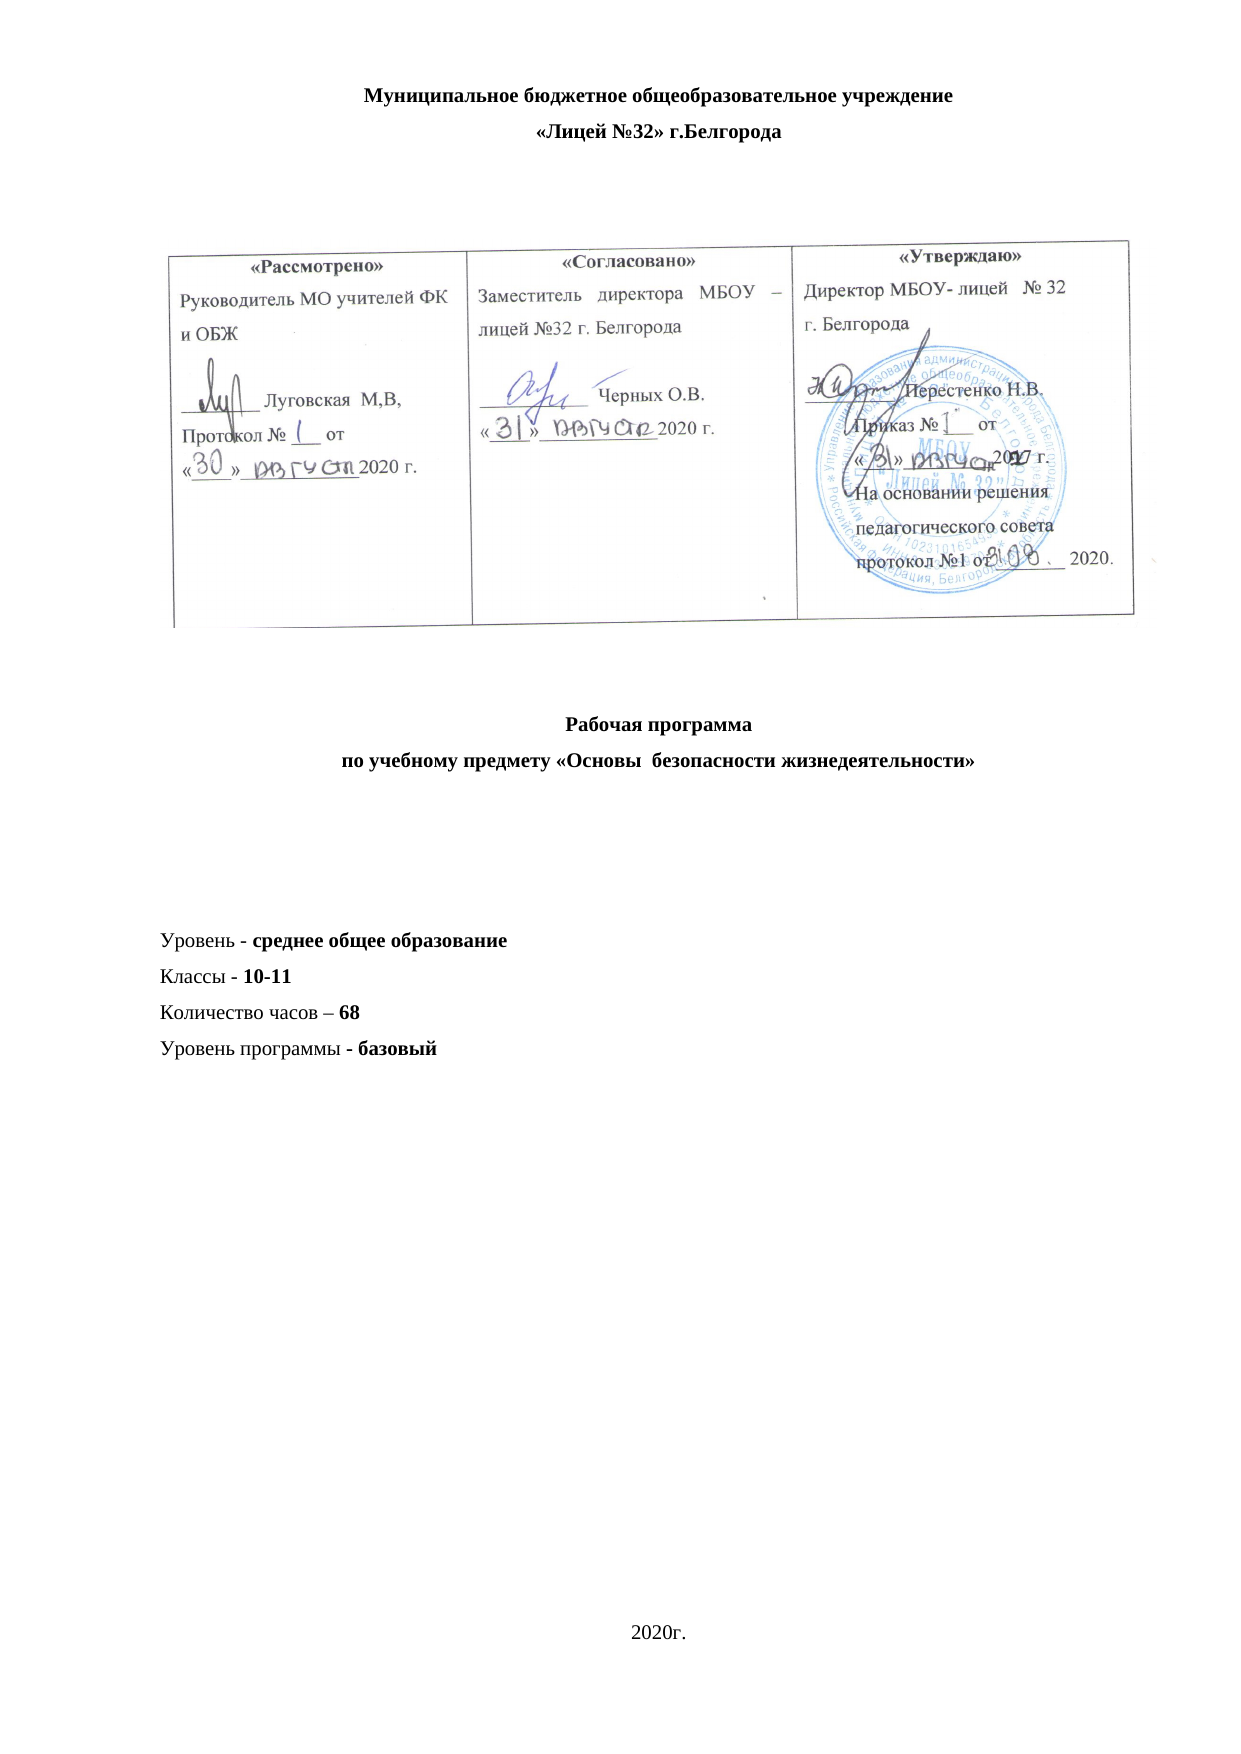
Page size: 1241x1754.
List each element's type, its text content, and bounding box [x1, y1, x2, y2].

text Классы - 10-11 [159, 964, 1157, 988]
text «Лицей №32» г.Белгорода [159, 119, 1157, 143]
text Уровень программы - базовый [159, 1036, 1157, 1060]
text Муниципальное бюджетное общеобразовательное учреждение [159, 83, 1157, 107]
text по учебному предмету «Основы безопасности жизнедеятельности» [159, 748, 1157, 772]
text Количество часов – 68 [159, 1000, 1157, 1024]
text Уровень - среднее общее образование [159, 928, 1157, 952]
text 2020г. [159, 1620, 1157, 1644]
text Рабочая программа [159, 712, 1157, 736]
